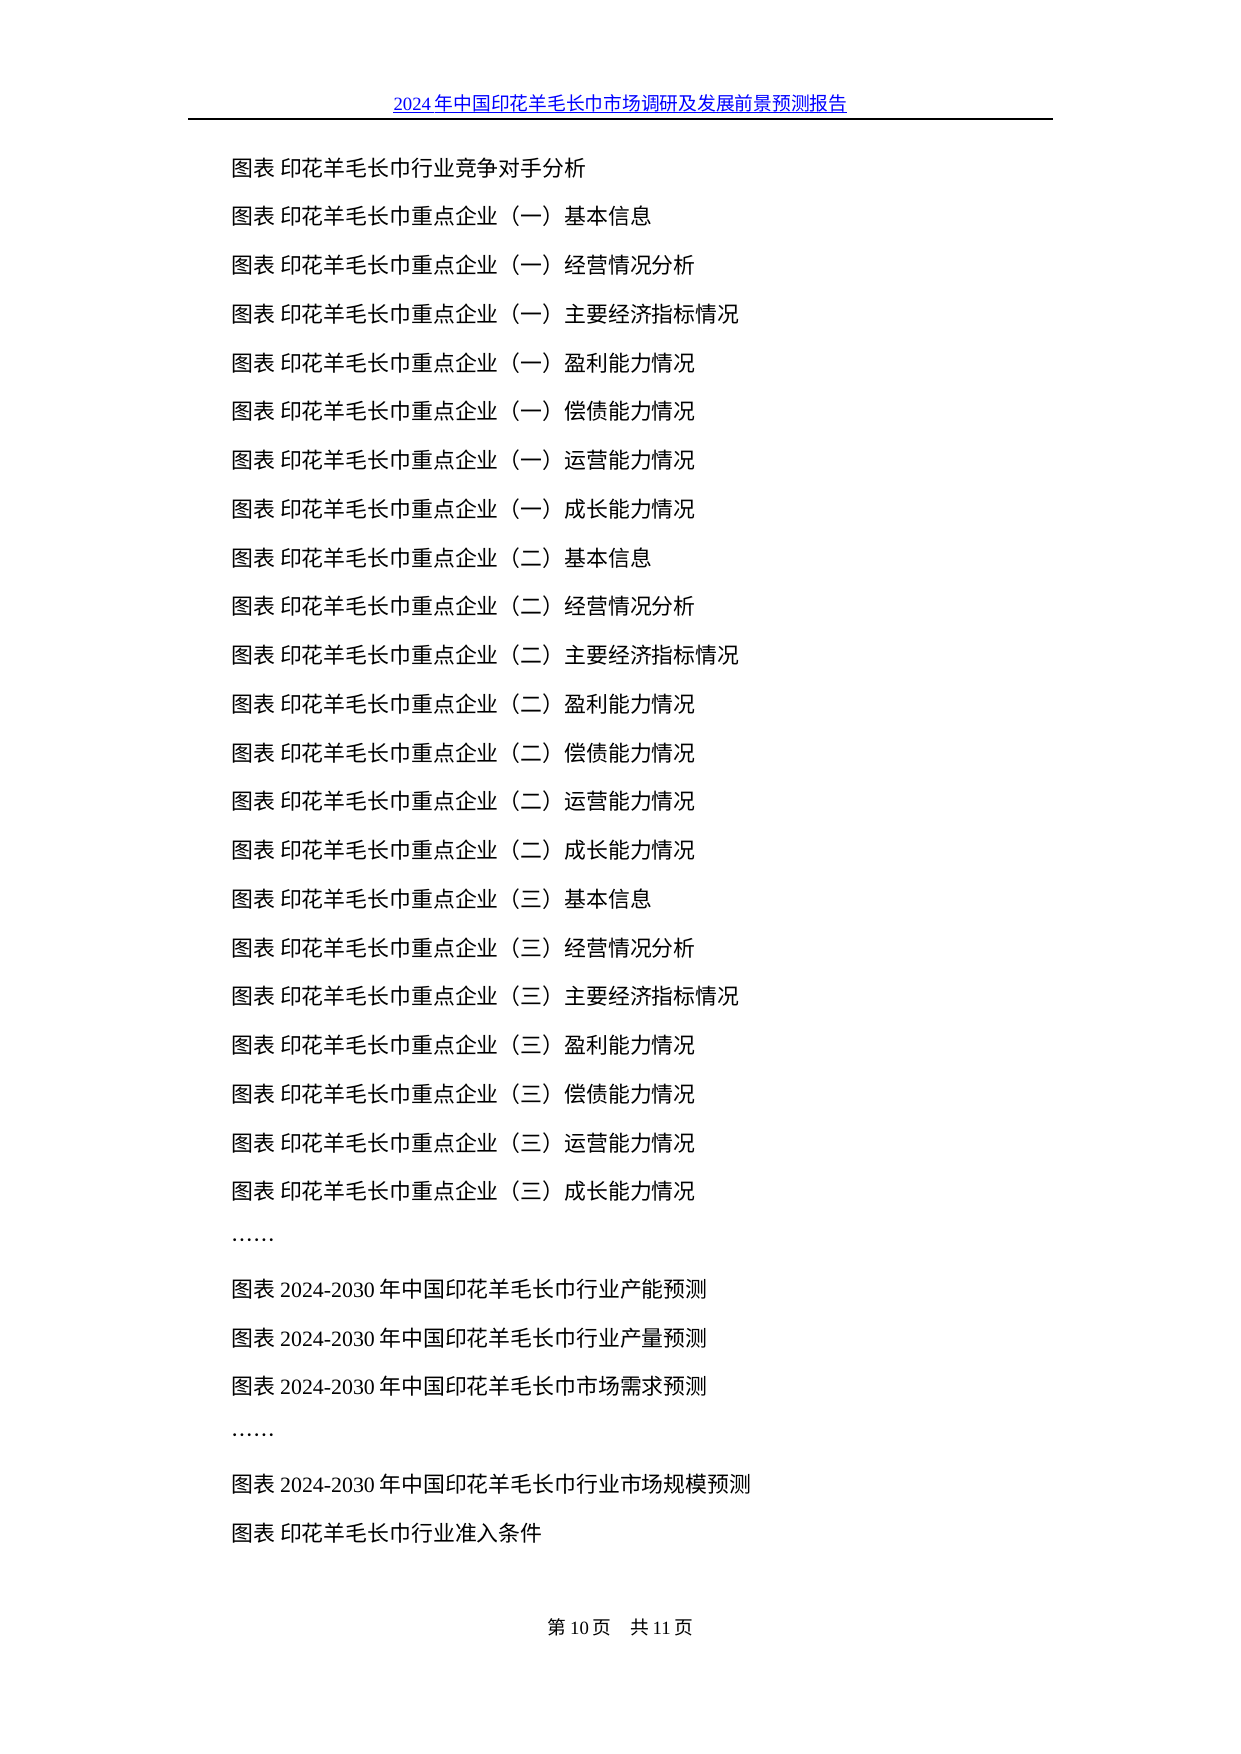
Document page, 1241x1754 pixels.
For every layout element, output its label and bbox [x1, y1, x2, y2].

text [187, 150, 1053, 1548]
